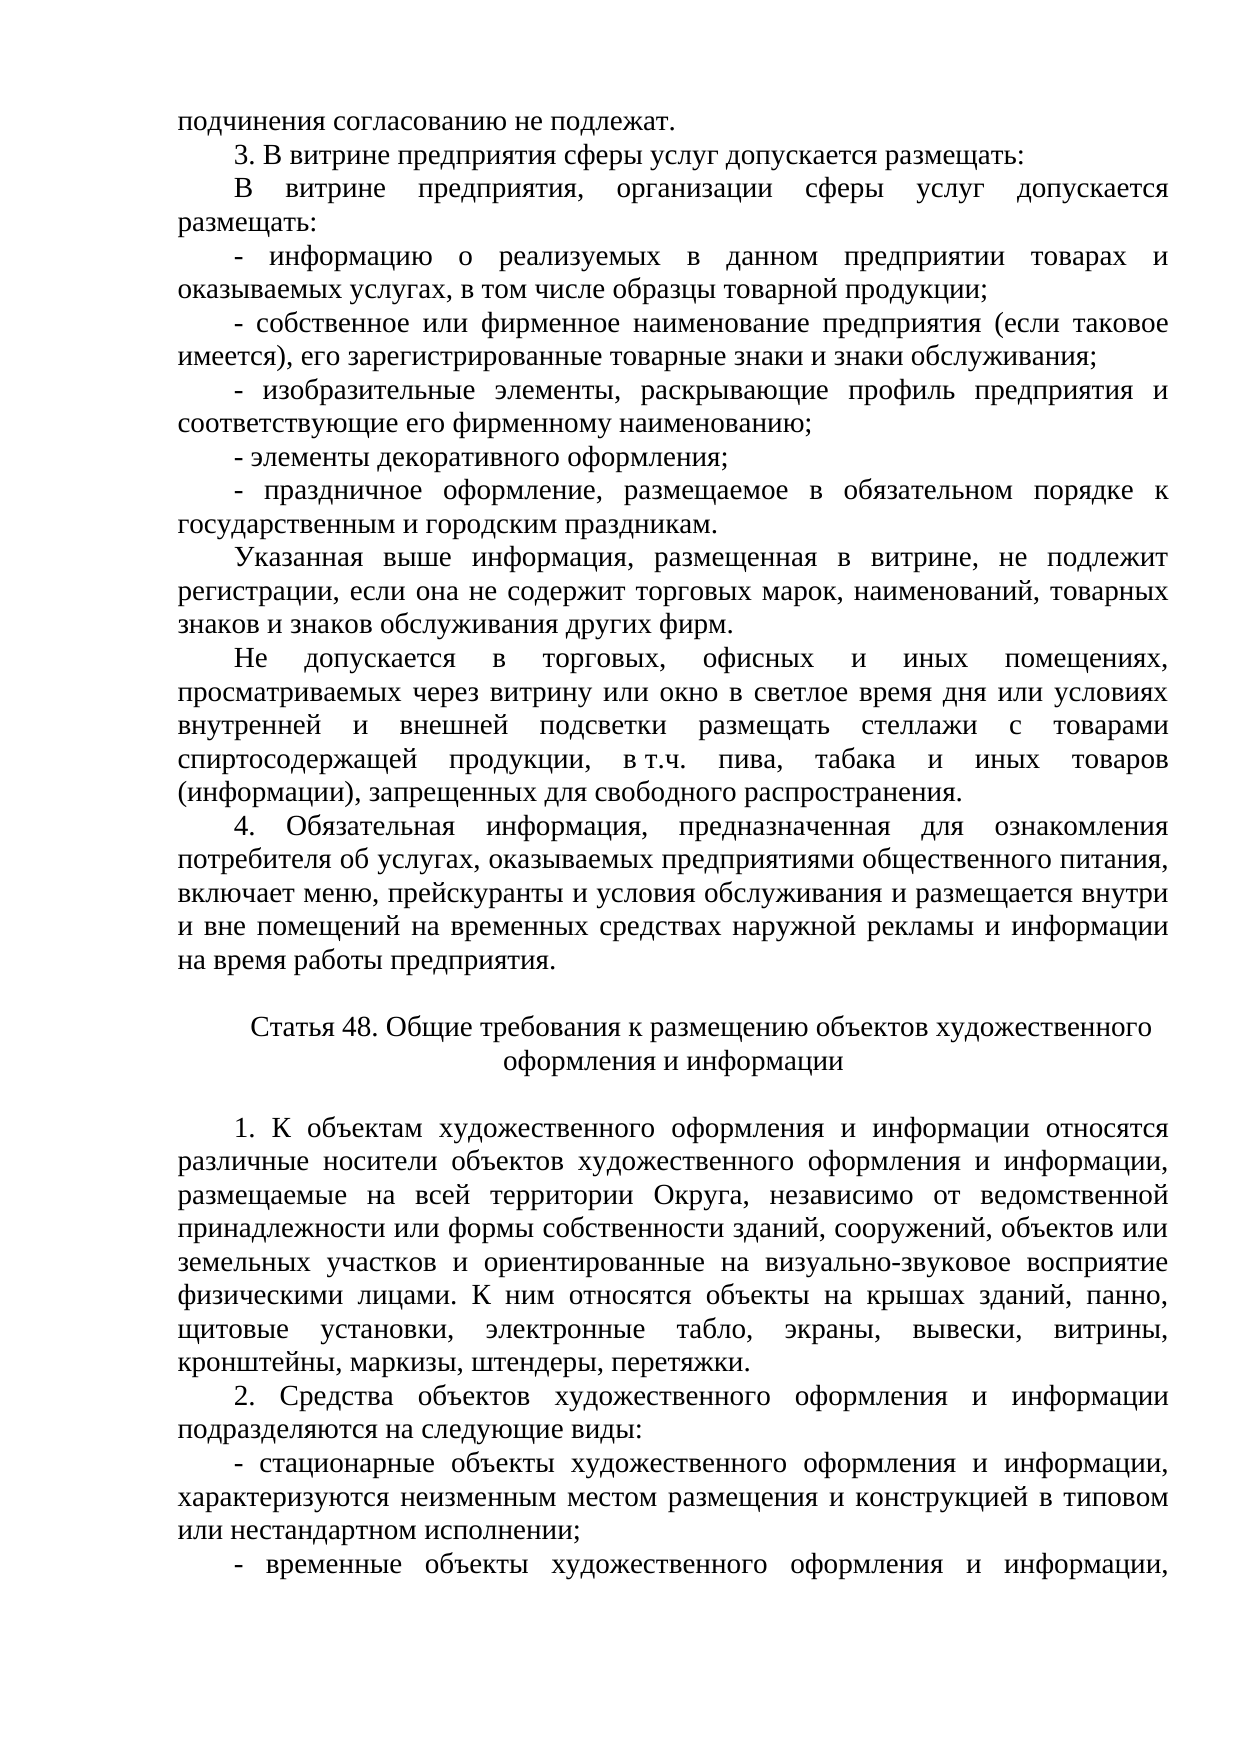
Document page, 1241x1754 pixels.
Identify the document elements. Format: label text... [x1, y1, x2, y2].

text 1. К объектам художественного оформления и информации относятся различные носители объектов художественного оформления и информации, размещаемые на всей территории Округа, независимо от ведомственной принадлежности или формы собственности зданий, сооружений, объектов или земельных участков и ориентированные на визуально-звуковое восприятие физическими лицами. К ним относятся объекты на крышах зданий, панно, щитовые установки, электронные табло, экраны, вывески, витрины, кронштейны, маркизы, штендеры, перетяжки. [177, 1110, 1169, 1378]
text В витрине предприятия, организации сферы услуг допускается размещать: [177, 171, 1169, 238]
text - собственное или фирменное наименование предприятия (если таковое имеется), его зарегистрированные товарные знаки и знаки обслуживания; [177, 305, 1169, 372]
text - элементы декоративного оформления; [177, 439, 1169, 472]
text Указанная выше информация, размещенная в витрине, не подлежит регистрации, если она не содержит торговых марок, наименований, товарных знаков и знаков обслуживания других фирм. [177, 539, 1169, 640]
text - стационарные объекты художественного оформления и информации, характеризуются неизменным местом размещения и конструкцией в типовом или нестандартном исполнении; [177, 1445, 1169, 1546]
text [177, 103, 1169, 137]
text 2. Средства объектов художественного оформления и информации подразделяются на следующие виды: [177, 1378, 1169, 1445]
text - информацию о реализуемых в данном предприятии товарах и оказываемых услугах, в том числе образцы товарной продукции; [177, 238, 1169, 305]
text - праздничное оформление, размещаемое в обязательном порядке к государственным и городским праздникам. [177, 472, 1169, 539]
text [177, 1546, 1169, 1579]
text - изобразительные элементы, раскрывающие профиль предприятия и соответствующие его фирменному наименованию; [177, 372, 1169, 439]
text 4. Обязательная информация, предназначенная для ознакомления потребителя об услугах, оказываемых предприятиями общественного питания, включает меню, прейскуранты и условия обслуживания и размещается внутри и вне помещений на временных средствах наружной рекламы и информации на время работы предприятия. [177, 808, 1169, 976]
text Статья 48. Общие требования к размещению объектов художественного оформления и информации [177, 1009, 1169, 1076]
text Не допускается в торговых, офисных и иных помещениях, просматриваемых через витрину или окно в светлое время дня или условиях внутренней и внешней подсветки размещать стеллажи с товарами спиртосодержащей продукции, в т.ч. пива, табака и иных товаров (информации), запрещенных для свободного распространения. [177, 640, 1169, 808]
text 3. В витрине предприятия сферы услуг допускается размещать: [177, 137, 1169, 171]
